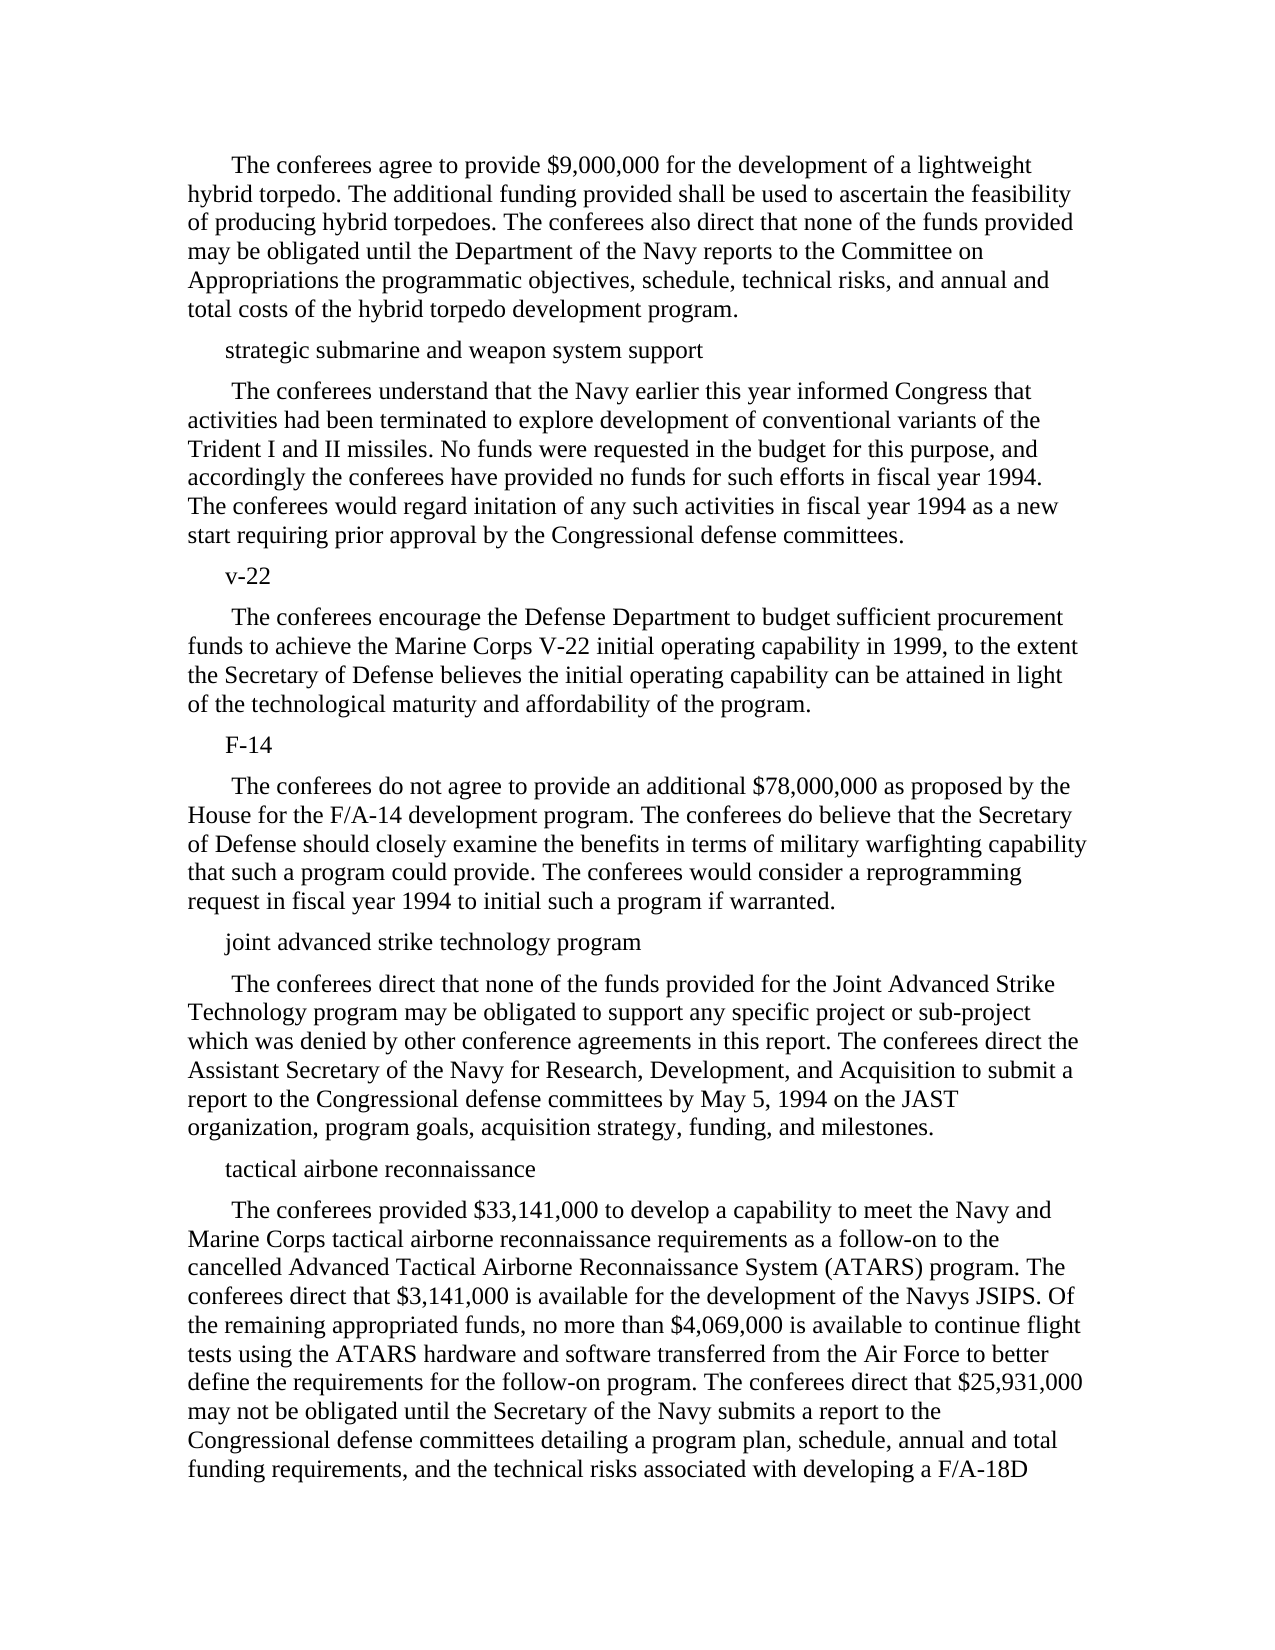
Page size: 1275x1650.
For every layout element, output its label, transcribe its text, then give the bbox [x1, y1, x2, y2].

text strategic submarine and weapon system support [187, 335, 1087, 364]
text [187, 1195, 1087, 1482]
text F-14 [187, 730, 1087, 759]
text joint advanced strike technology program [187, 927, 1087, 956]
text The conferees understand that the Navy earlier this year informed Congress that activities had been terminated to explore development of conventional variants of the Trident I and II missiles. No funds were requested in the budget for this purpose, and accordingly the conferees have provided no funds for such efforts in fiscal year 1994. The conferees would regard initation of any such activities in fiscal year 1994 as a new start requiring prior approval by the Congressional defense committees. [187, 376, 1087, 549]
text The conferees agree to provide $9,000,000 for the development of a lightweight hybrid torpedo. The additional funding provided shall be used to ascertain the feasibility of producing hybrid torpedoes. The conferees also direct that none of the funds provided may be obligated until the Department of the Navy reports to the Committee on Appropriations the programmatic objectives, schedule, technical risks, and annual and total costs of the hybrid torpedo development program. [187, 150, 1087, 322]
text tactical airbone reconnaissance [187, 1154, 1087, 1182]
text The conferees do not agree to provide an additional $78,000,000 as proposed by the House for the F/A-14 development program. The conferees do believe that the Secretary of Defense should closely examine the benefits in terms of military warfighting capability that such a program could provide. The conferees would consider a reprogramming request in fiscal year 1994 to initial such a program if warranted. [187, 771, 1087, 915]
text The conferees encourage the Defense Department to budget sufficient procurement funds to achieve the Marine Corps V-22 initial operating capability in 1999, to the extent the Secretary of Defense believes the initial operating capability can be attained in light of the technological maturity and affordability of the program. [187, 602, 1087, 717]
text The conferees direct that none of the funds provided for the Joint Advanced Strike Technology program may be obligated to support any specific project or sub-project which was denied by other conference agreements in this report. The conferees direct the Assistant Secretary of the Navy for Research, Development, and Acquisition to submit a report to the Congressional defense committees by May 5, 1994 on the JAST organization, program goals, acquisition strategy, funding, and milestones. [187, 969, 1087, 1141]
text v-22 [187, 561, 1087, 590]
